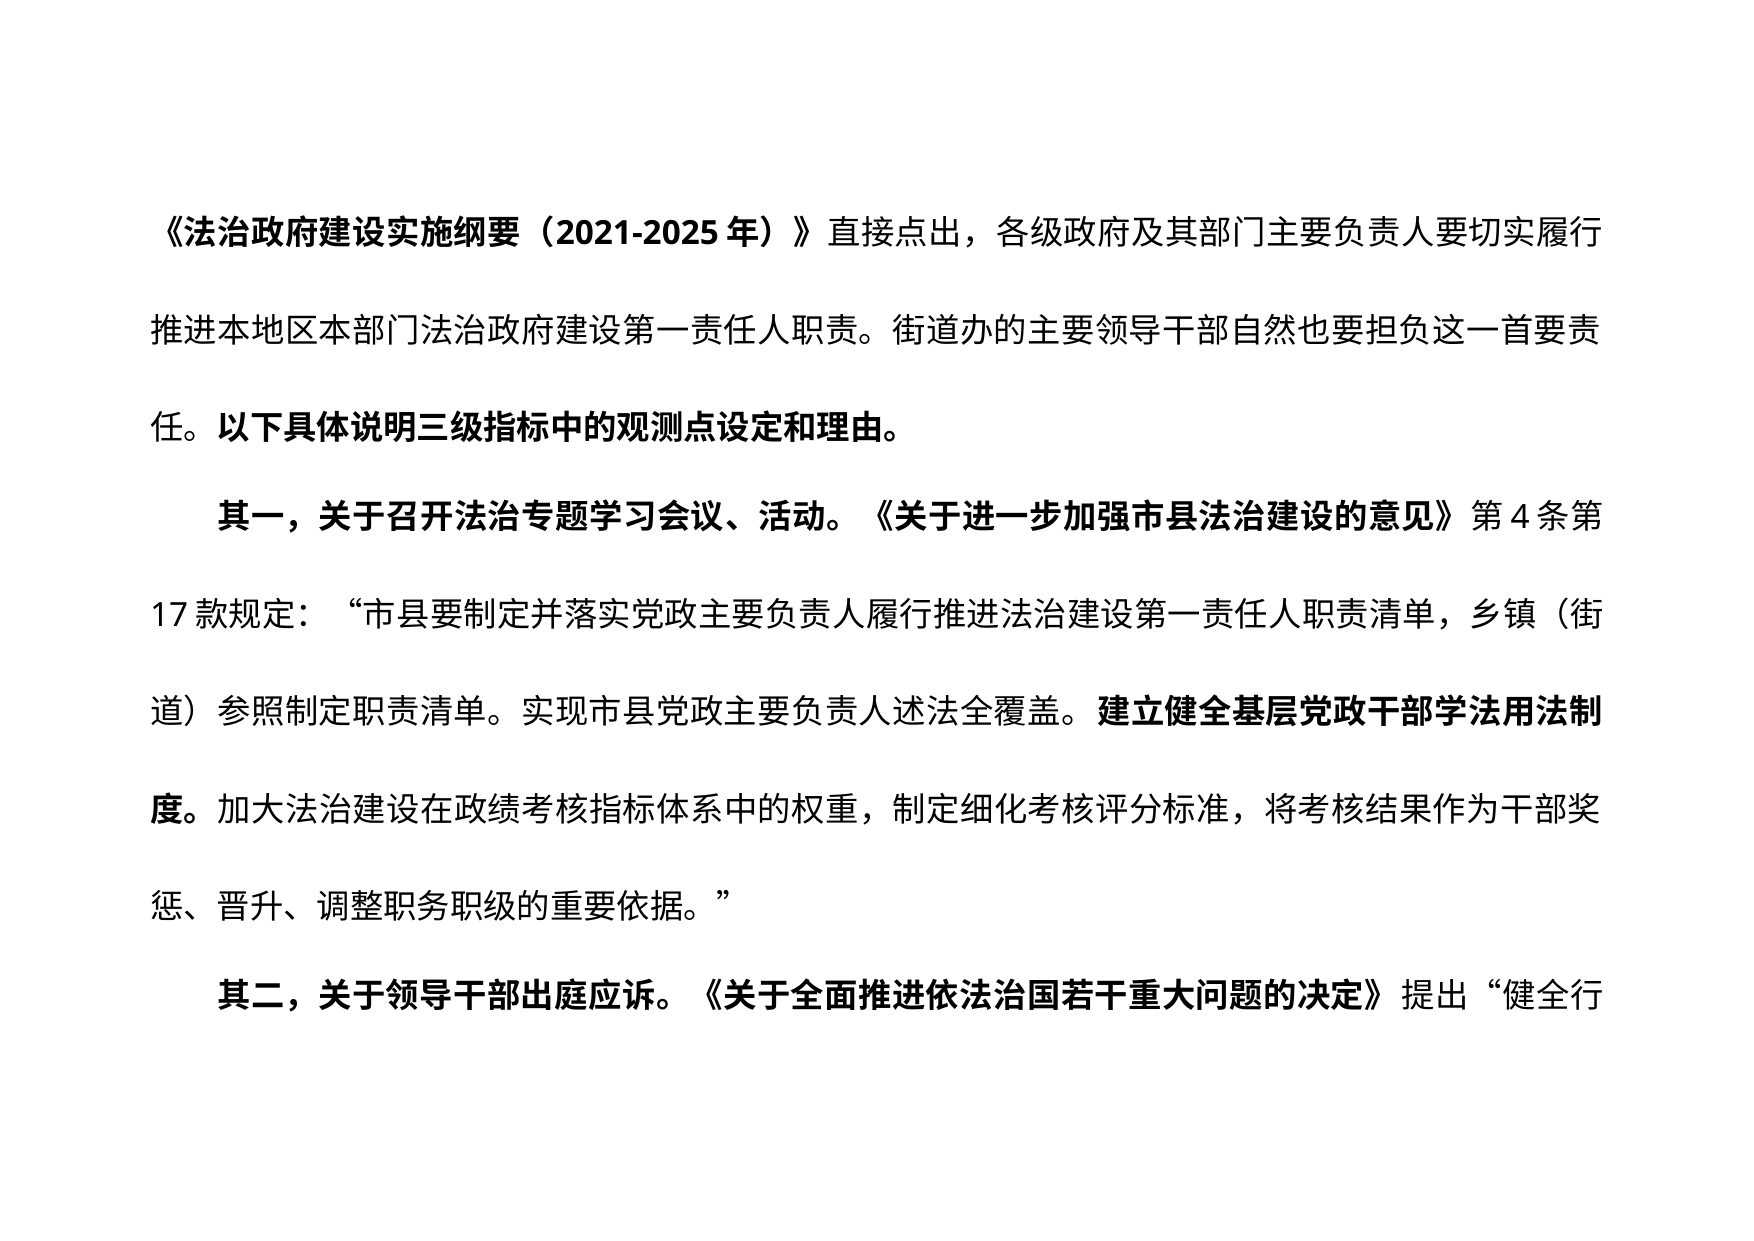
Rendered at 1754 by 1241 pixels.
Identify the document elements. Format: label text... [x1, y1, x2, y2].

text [150, 198, 1604, 458]
text 其一，关于召开法治专题学习会议、活动。《关于进一步加强市县法治建设的意见》第4条第17款规定：“市县要制定并落实党政主要负责人履行推进法治建设第一责任人职责清单，乡镇（街道）参照制定职责清单。实现市县党政主要负责人述法全覆盖。建立健全基层党政干部学法用法制度。加大法治建设在政绩考核指标体系中的权重，制定细化考核评分标准，将考核结果作为干部奖惩、晋升、调整职务职级的重要依据。” [150, 482, 1604, 937]
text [150, 961, 1604, 1026]
